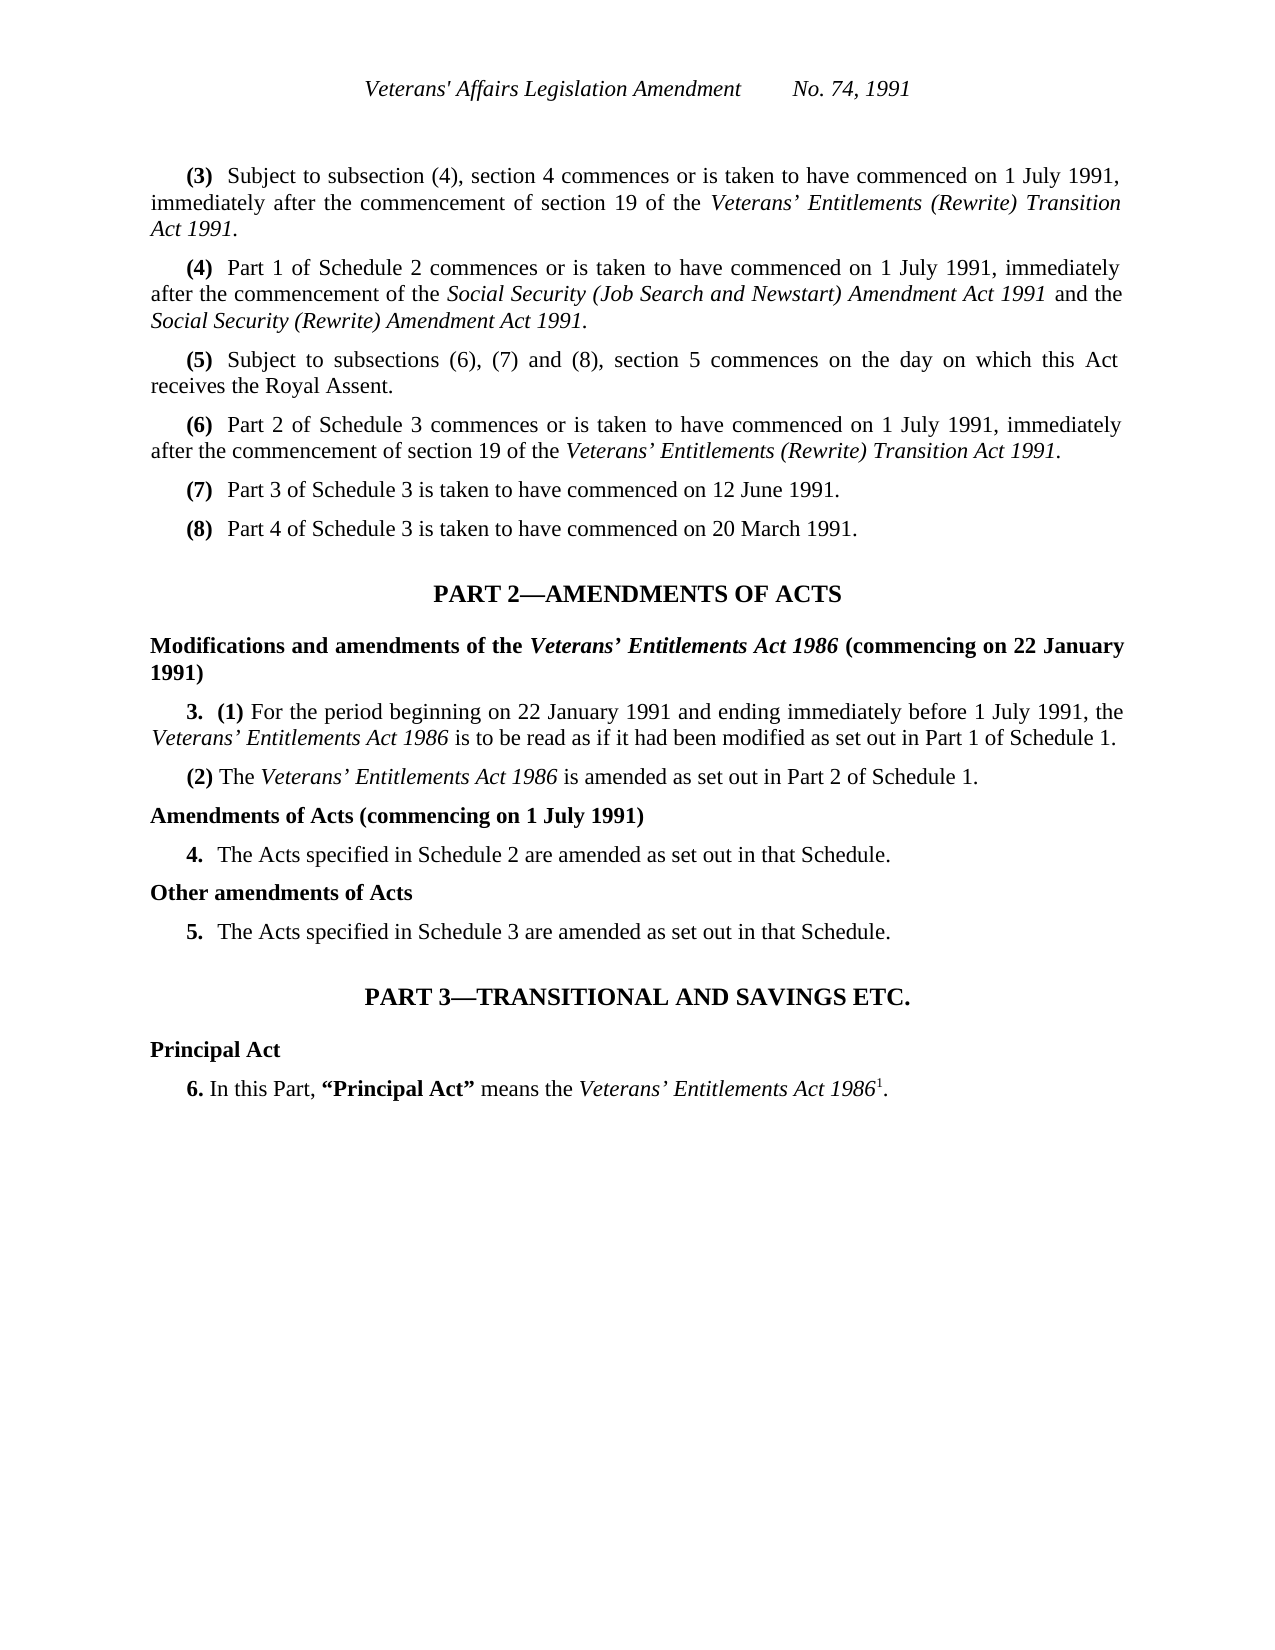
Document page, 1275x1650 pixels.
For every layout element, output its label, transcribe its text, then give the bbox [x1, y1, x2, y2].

text Other amendments of Acts [150, 879, 1125, 906]
list Part 1 of Schedule 2 commences or is taken to have commenced on 1 July 1991, immediately after the commencement of the Social Security (Job Search and Newstart) Amendment Act 1991 and the Social Security (Rewrite) Amendment Act 1991. [151, 254, 1122, 333]
list Subject to subsections (6), (7) and (8), section 5 commences on the day on which this Act receives the Royal Assent. [151, 346, 1120, 398]
text Modifications and amendments of the Veterans’ Entitlements Act 1986 (commencing on 22 January 1991) [150, 632, 1125, 685]
list Part 4 of Schedule 3 is taken to have commenced on 20 March 1991. [151, 515, 1121, 541]
text (2) The Veterans’ Entitlements Act 1986 is amended as set out in Part 2 of Schedule 1. [152, 763, 1121, 789]
list Subject to subsection (4), section 4 commences or is taken to have commenced on 1 July 1991, immediately after the commencement of section 19 of the Veterans’ Entitlements (Rewrite) Transition Act 1991. [151, 162, 1121, 242]
text 5. The Acts specified in Schedule 3 are amended as set out in that Schedule. [151, 918, 1122, 945]
list Part 3 of Schedule 3 is taken to have commenced on 12 June 1991. [151, 476, 1121, 502]
text 3. (1) For the period beginning on 22 January 1991 and ending immediately before 1 July 1991, the Veterans’ Entitlements Act 1986 is to be read as if it had been modified as set out in Part 1 of Schedule 1. [151, 698, 1125, 750]
text 4. The Acts specified in Schedule 2 are amended as set out in that Schedule. [151, 841, 1121, 867]
text 6. In this Part, “Principal Act” means the Veterans’ Entitlements Act 19861. [150, 1075, 1125, 1101]
text PART 2—AMENDMENTS OF ACTS [150, 579, 1125, 607]
text PART 3—TRANSITIONAL AND SAVINGS ETC. [150, 982, 1125, 1011]
list Part 2 of Schedule 3 commences or is taken to have commenced on 1 July 1991, immediately after the commencement of section 19 of the Veterans’ Entitlements (Rewrite) Transition Act 1991. [151, 411, 1124, 463]
text Amendments of Acts (commencing on 1 July 1991) [150, 802, 1125, 828]
text Principal Act [150, 1036, 1125, 1062]
